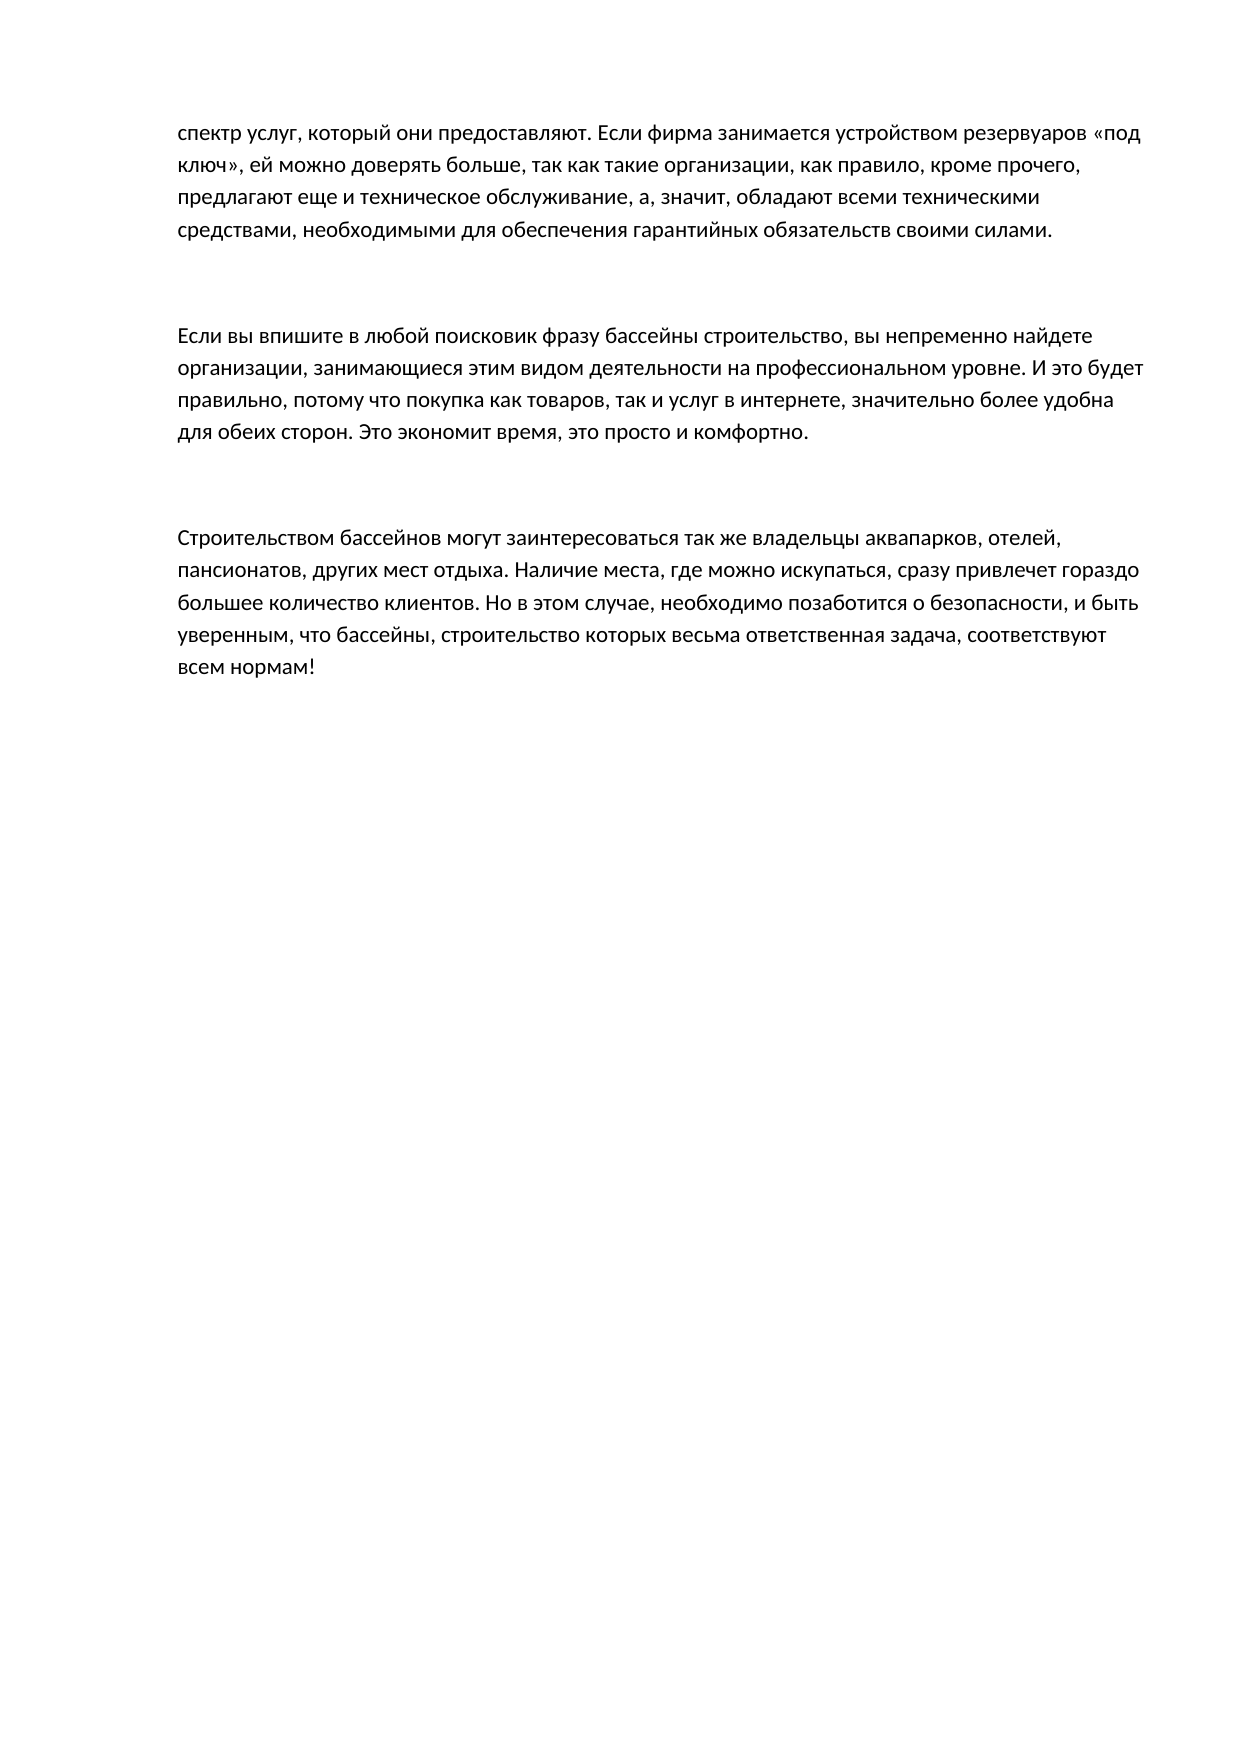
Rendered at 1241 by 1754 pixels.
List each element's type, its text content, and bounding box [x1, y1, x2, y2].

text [177, 118, 1152, 243]
text Если вы впишите в любой поисковик фразу бассейны строительство, вы непременно найдете организации, занимающиеся этим видом деятельности на профессиональном уровне. И это будет правильно, потому что покупка как товаров, так и услуг в интернете, значительно более удобна для обеих сторон. Это экономит время, это просто и комфортно. [177, 321, 1152, 445]
text Строительством бассейнов могут заинтересоваться так же владельцы аквапарков, отелей, пансионатов, других мест отдыха. Наличие места, где можно искупаться, сразу привлечет гораздо большее количество клиентов. Но в этом случае, необходимо позаботится о безопасности, и быть уверенным, что бассейны, строительство которых весьма ответственная задача, соответствуют всем нормам! [177, 523, 1152, 680]
